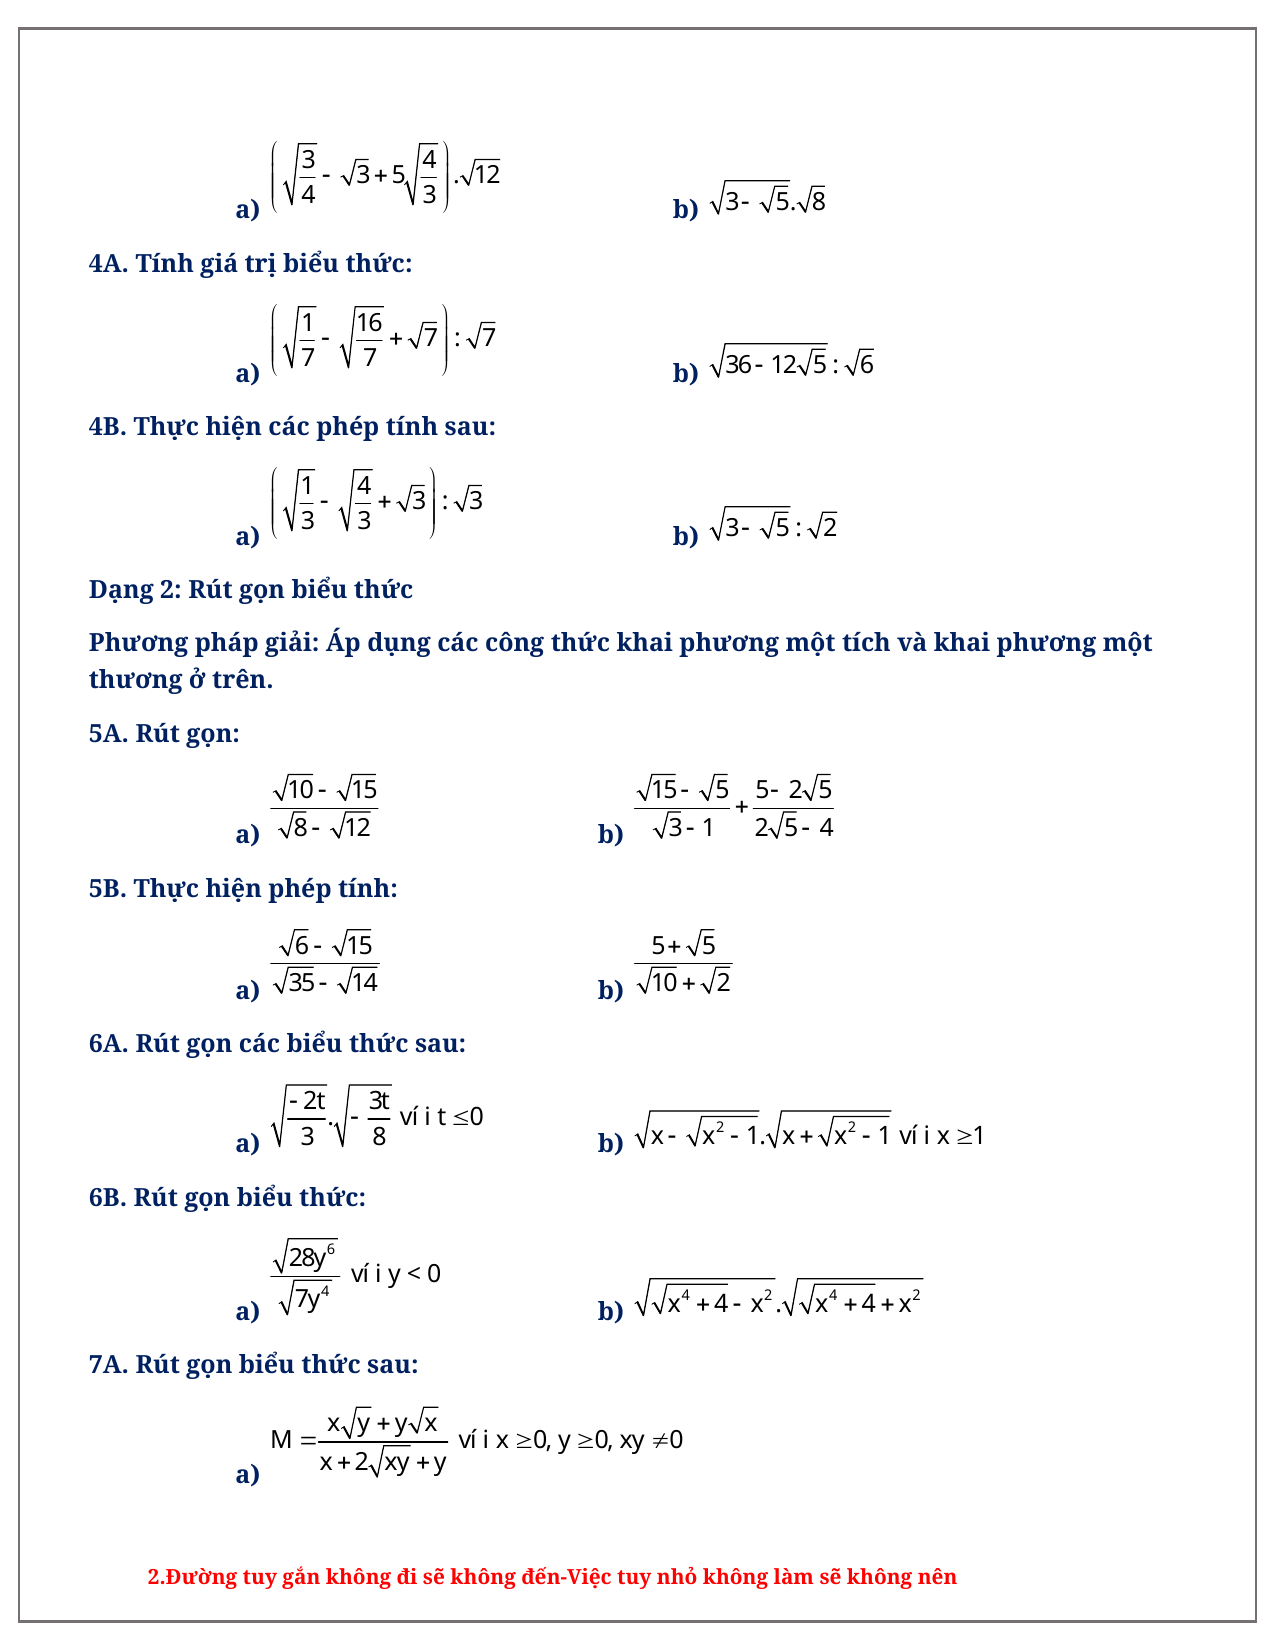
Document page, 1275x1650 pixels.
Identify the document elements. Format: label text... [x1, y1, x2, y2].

text 4A. Tính giá trị biểu thức: [89, 246, 1157, 280]
text a) b) [89, 299, 1157, 389]
text 5B. Thực hiện phép tính: [89, 871, 1157, 904]
text 7A. Rút gọn biểu thức sau: [89, 1347, 1157, 1381]
text 5A. Rút gọn: [89, 715, 1157, 749]
text a) b) [89, 924, 1157, 1006]
text 6B. Rút gọn biểu thức: [89, 1179, 1157, 1213]
text a) b) [89, 1233, 1157, 1328]
text Phương pháp giải: Áp dụng các công thức khai phương một tích và khai phương một thương ở trên. [89, 625, 1157, 696]
text 4B. Thực hiện các phép tính sau: [89, 409, 1157, 443]
text a) b) [89, 462, 1157, 552]
text a) b) [89, 1079, 1157, 1160]
text Dạng 2: Rút gọn biểu thức [89, 572, 1157, 606]
text a) b) [89, 769, 1157, 851]
text 6A. Rút gọn các biểu thức sau: [89, 1026, 1157, 1060]
text a) b) [89, 136, 1157, 226]
text a) [89, 1401, 1157, 1491]
